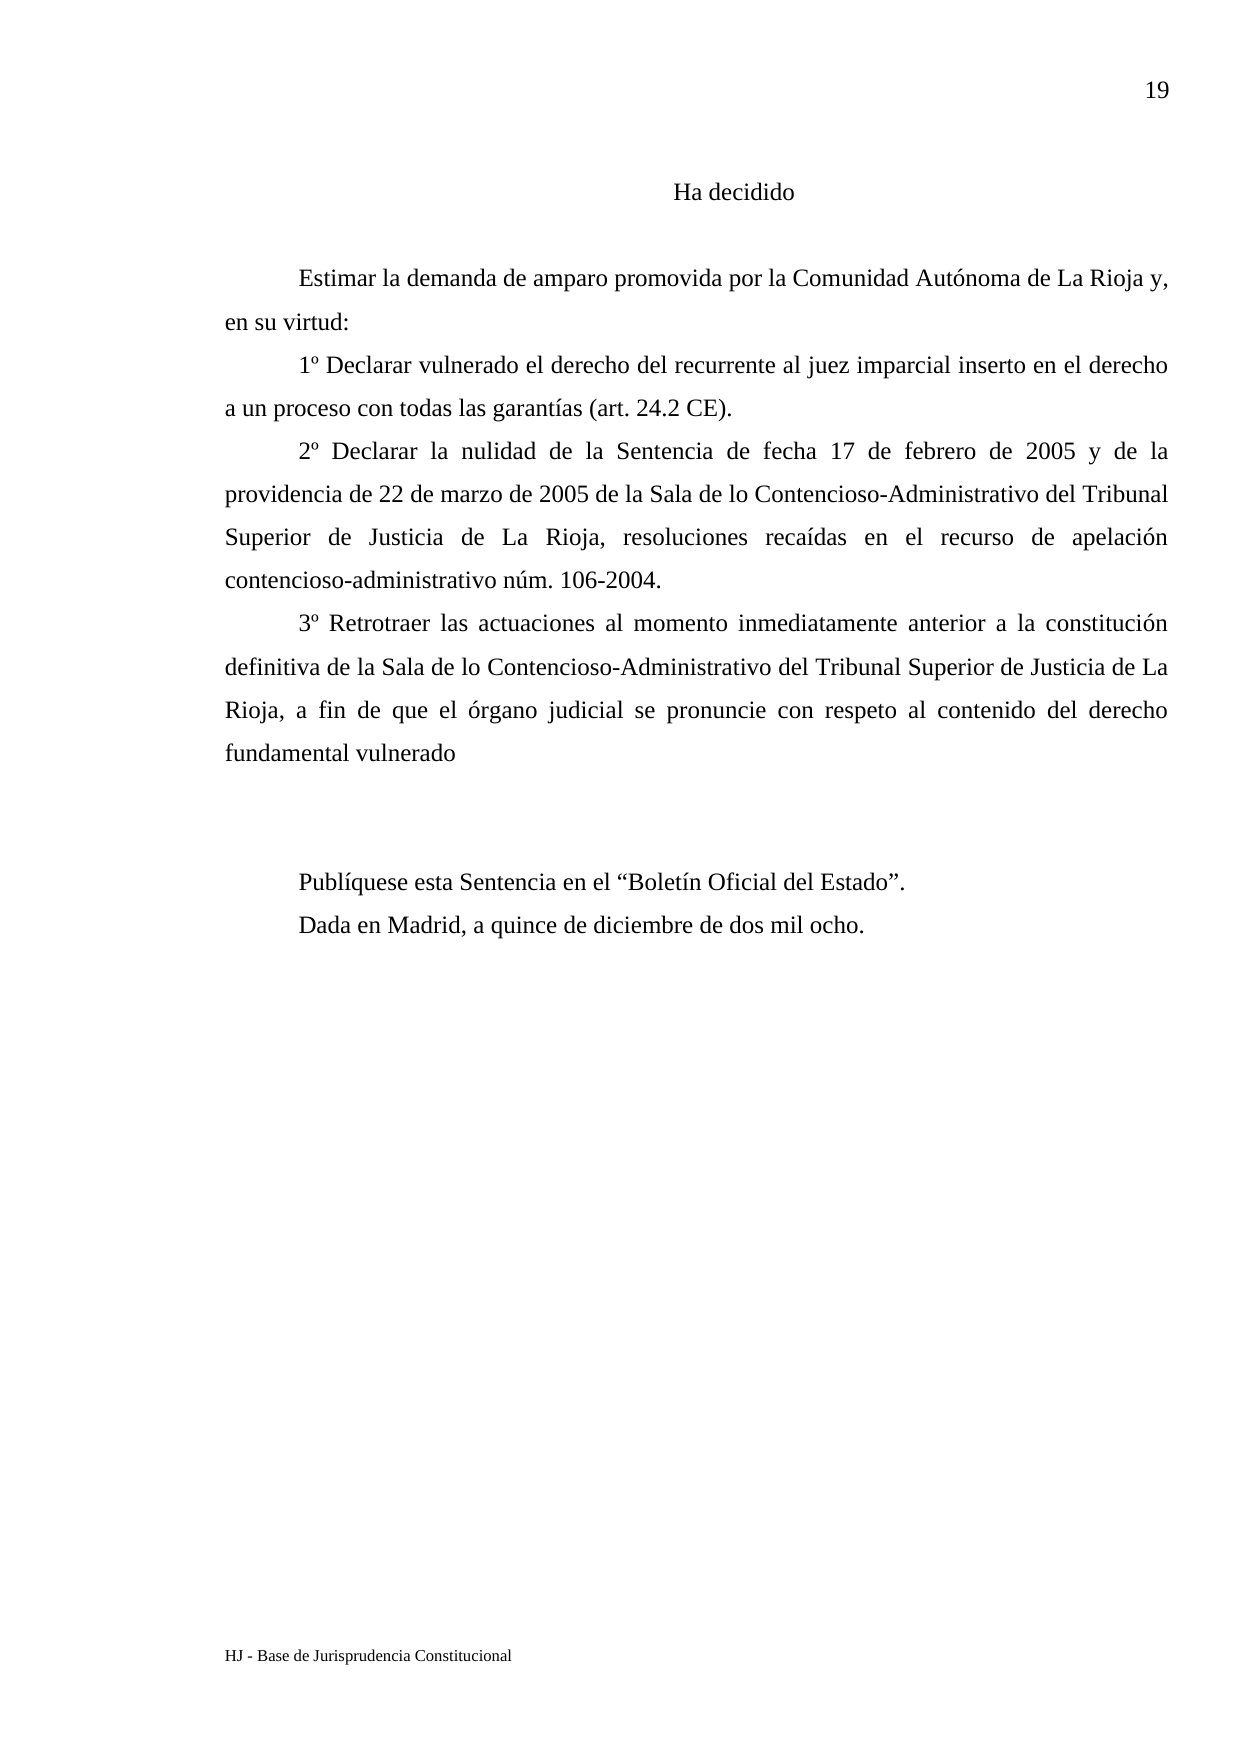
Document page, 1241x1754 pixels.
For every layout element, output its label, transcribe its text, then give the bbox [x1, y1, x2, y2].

text Dada en Madrid, a quince de diciembre de dos mil ocho. [224, 910, 1169, 939]
text Estimar la demanda de amparo promovida por la Comunidad Autónoma de La Rioja y, en su virtud: [224, 263, 1169, 335]
text Ha decidido [224, 177, 1169, 206]
text 2º Declarar la nulidad de la Sentencia de fecha 17 de febrero de 2005 y de la providencia de 22 de marzo de 2005 de la Sala de lo Contencioso-Administrativo del Tribunal Superior de Justicia de La Rioja, resoluciones recaídas en el recurso de apelación contencioso-administrativo núm. 106-2004. [224, 436, 1169, 594]
text 3º Retrotraer las actuaciones al momento inmediatamente anterior a la constitución definitiva de la Sala de lo Contencioso-Administrativo del Tribunal Superior de Justicia de La Rioja, a fin de que el órgano judicial se pronuncie con respeto al contenido del derecho fundamental vulnerado [224, 608, 1169, 767]
text Publíquese esta Sentencia en el “Boletín Oficial del Estado”. [224, 867, 1169, 896]
text 1º Declarar vulnerado el derecho del recurrente al juez imparcial inserto en el derecho a un proceso con todas las garantías (art. 24.2 CE). [224, 350, 1169, 422]
